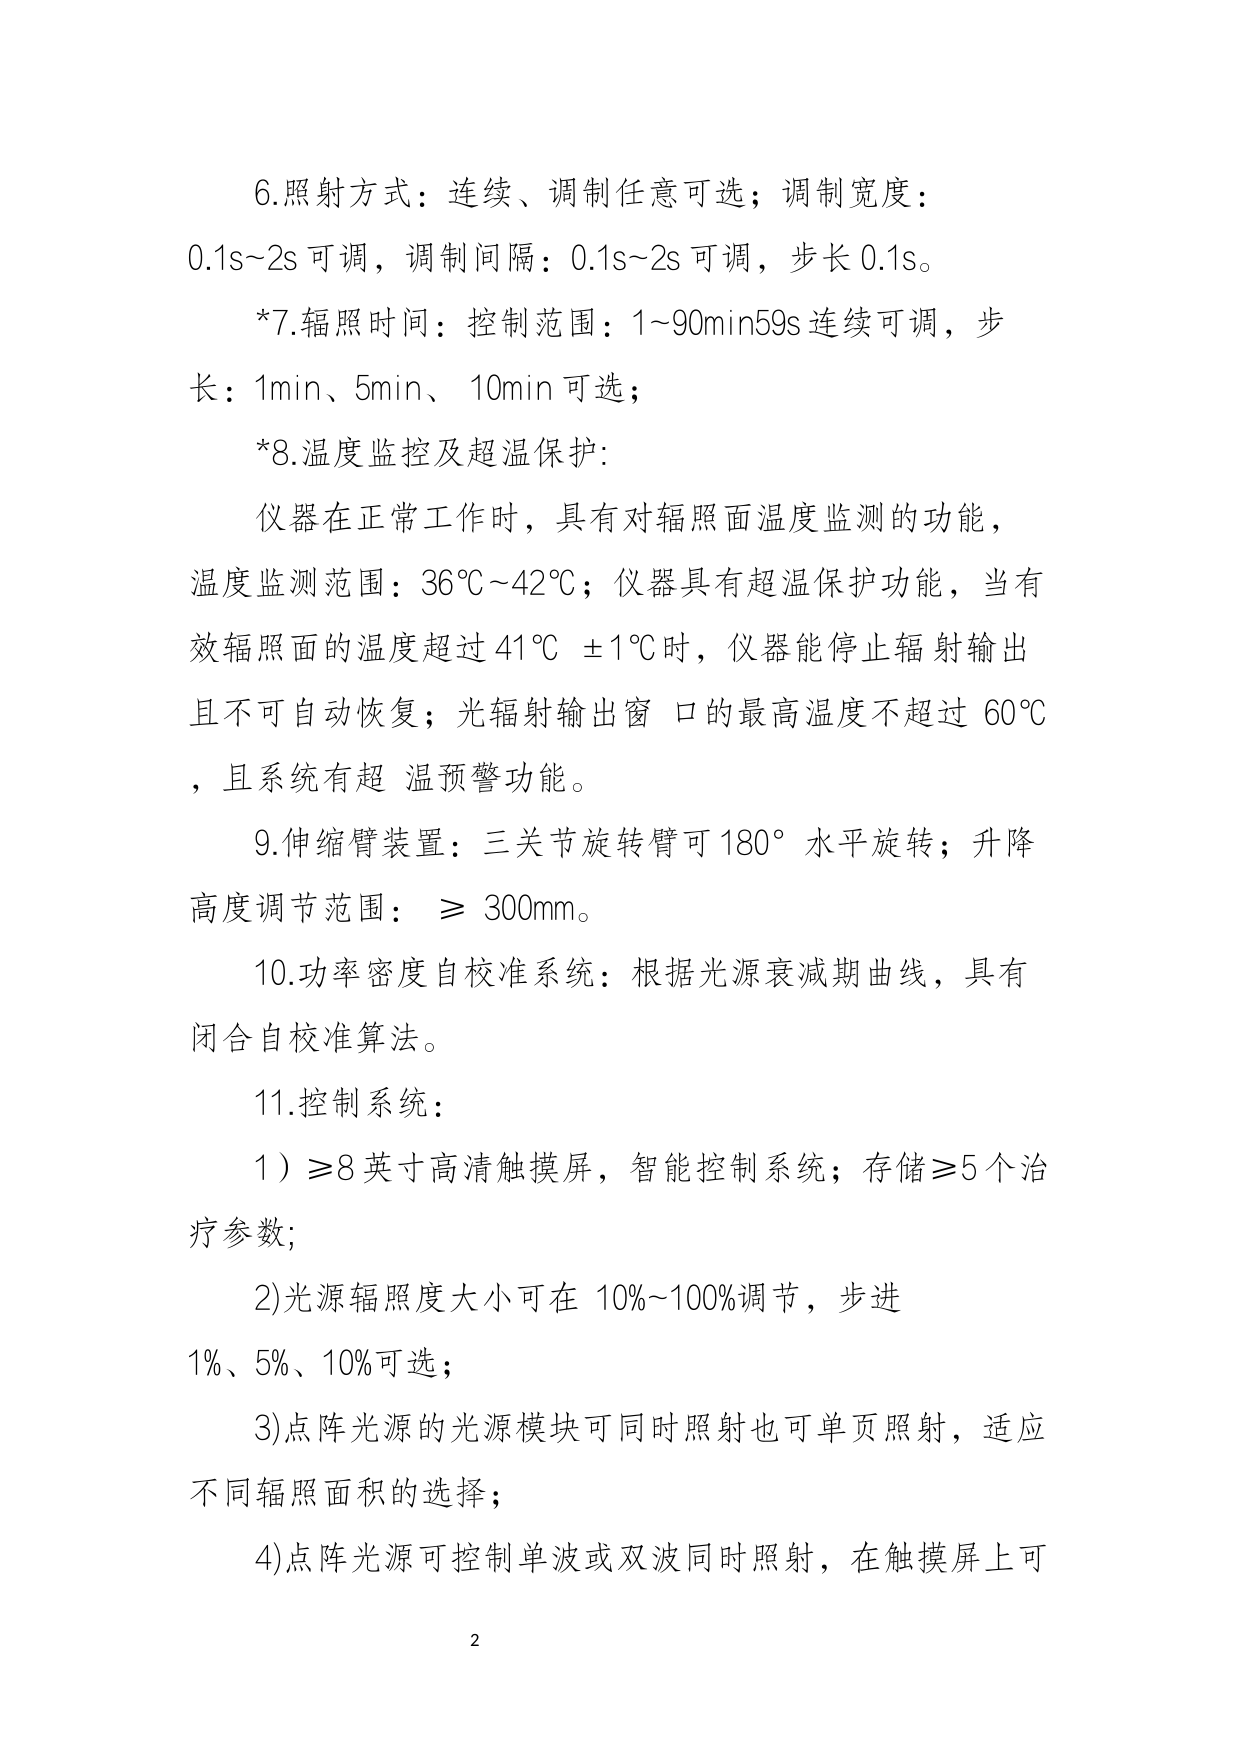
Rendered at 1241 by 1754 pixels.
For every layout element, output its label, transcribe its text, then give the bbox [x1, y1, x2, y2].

text 11.控制系统： [187, 1072, 1053, 1137]
text *7.辐照时间：控制范围：1~90min59s连续可调，步长：1min、5min、 10min可选； [187, 292, 1053, 422]
text 2)光源辐照度大小可在 10%~100%调节，步进 1%、5%、10%可选； [187, 1267, 1053, 1397]
text 9.伸缩臂装置：三关节旋转臂可180°水平旋转；升降高度调节范围： ≥ 300mm。 [187, 812, 1053, 942]
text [187, 1527, 1053, 1592]
text *8.温度监控及超温保护: [187, 422, 1053, 487]
text 6.照射方式：连续、调制任意可选；调制宽度：0.1s~2s可调，调制间隔：0.1s~2s可调，步长0.1s。 [187, 162, 1053, 292]
text 1）≥8英寸高清触摸屏，智能控制系统；存储≥5个治疗参数; [187, 1137, 1053, 1267]
text 10.功率密度自校准系统：根据光源衰减期曲线，具有闭合自校准算法。 [187, 942, 1053, 1072]
text 仪器在正常工作时，具有对辐照面温度监测的功能，温度监测范围：36℃~42℃；仪器具有超温保护功能，当有效辐照面的温度超过41℃ ±1℃时，仪器能停止辐 射输出且不可自动恢复；光辐射输出窗 口的最高温度不超过 60℃ ，且系统有超 温预警功能。 [187, 487, 1053, 812]
text 3)点阵光源的光源模块可同时照射也可单页照射，适应不同辐照面积的选择； [187, 1397, 1053, 1527]
